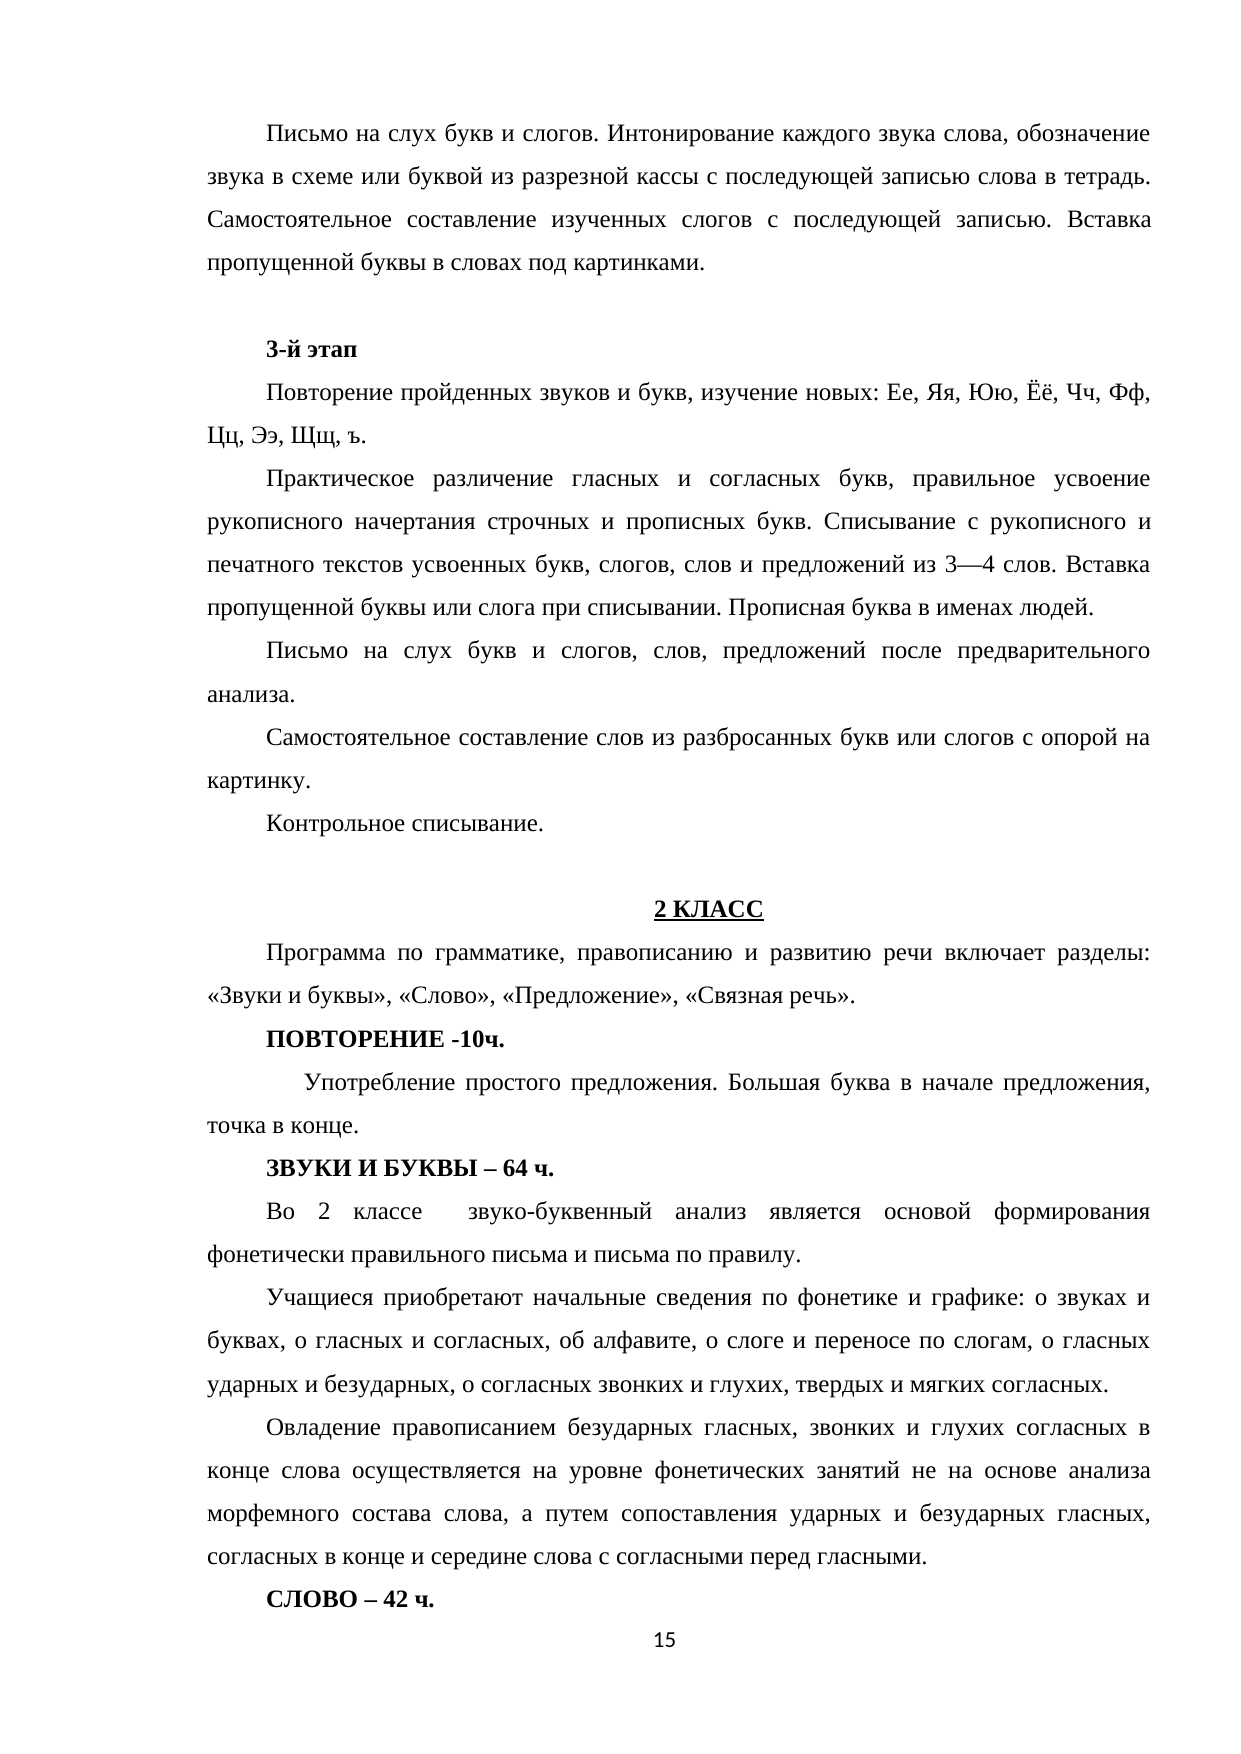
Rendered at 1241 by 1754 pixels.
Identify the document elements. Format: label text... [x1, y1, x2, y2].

text ПОВТОРЕНИЕ -10ч. [207, 1024, 1152, 1052]
text Письмо на слух букв и слогов, слов, предложений после предварительного анализа. [207, 636, 1152, 707]
text Программа по грамматике, правописанию и развитию речи включает разделы: «Звуки и буквы», «Слово», «Предложение», «Связная речь». [207, 937, 1152, 1009]
text Овладение правописанием безударных гласных, звонких и глухих согласных в конце слова осуществляется на уровне фонетических занятий не на основе анализа морфемного состава слова, а путем сопоставления ударных и безударных гласных, согласных в конце и середине слова с согласными перед гласными. [207, 1412, 1152, 1570]
text 2 КЛАСС [207, 894, 1152, 923]
text Практическое различение гласных и согласных букв, правильное усвоение рукописного начертания строчных и прописных букв. Списывание с рукописного и печатного текстов усвоенных букв, слогов, слов и предложений из 3—4 слов. Вставка пропущенной буквы или слога при списывании. Прописная буква в именах людей. [207, 463, 1152, 621]
text СЛОВО – 42 ч. [207, 1584, 1152, 1613]
text ЗВУКИ И БУКВЫ – 64 ч. [207, 1153, 1152, 1182]
text Повторение пройденных звуков и букв, изучение новых: Ее, Яя, Юю, Ёё, Чч, Фф, Цц, Ээ, Щщ, ъ. [207, 377, 1152, 449]
text Контрольное списывание. [207, 808, 1152, 837]
text Письмо на слух букв и слогов. Интонирование каждого звука слова, обозначение звука в схеме или буквой из разрезной кассы с последующей записью слова в тетрадь. Самостоятельное составление изученных слогов с последующей записью. Вставка пропущенной буквы в словах под картинками. [207, 118, 1152, 276]
text Употребление простого предложения. Большая буква в начале предложения, точка в конце. [207, 1067, 1152, 1139]
text 3-й этап [207, 334, 1152, 362]
text Учащиеся приобретают начальные сведения по фонетике и графике: о звуках и буквах, о гласных и согласных, об алфавите, о слоге и переносе по слогам, о гласных ударных и безударных, о согласных звонких и глухих, твердых и мягких согласных. [207, 1282, 1152, 1397]
text Самостоятельное составление слов из разбросанных букв или слогов с опорой на картинку. [207, 722, 1152, 794]
text Во 2 классе звуко-буквенный анализ является основой формирования фонетически правильного письма и письма по правилу. [207, 1196, 1152, 1268]
